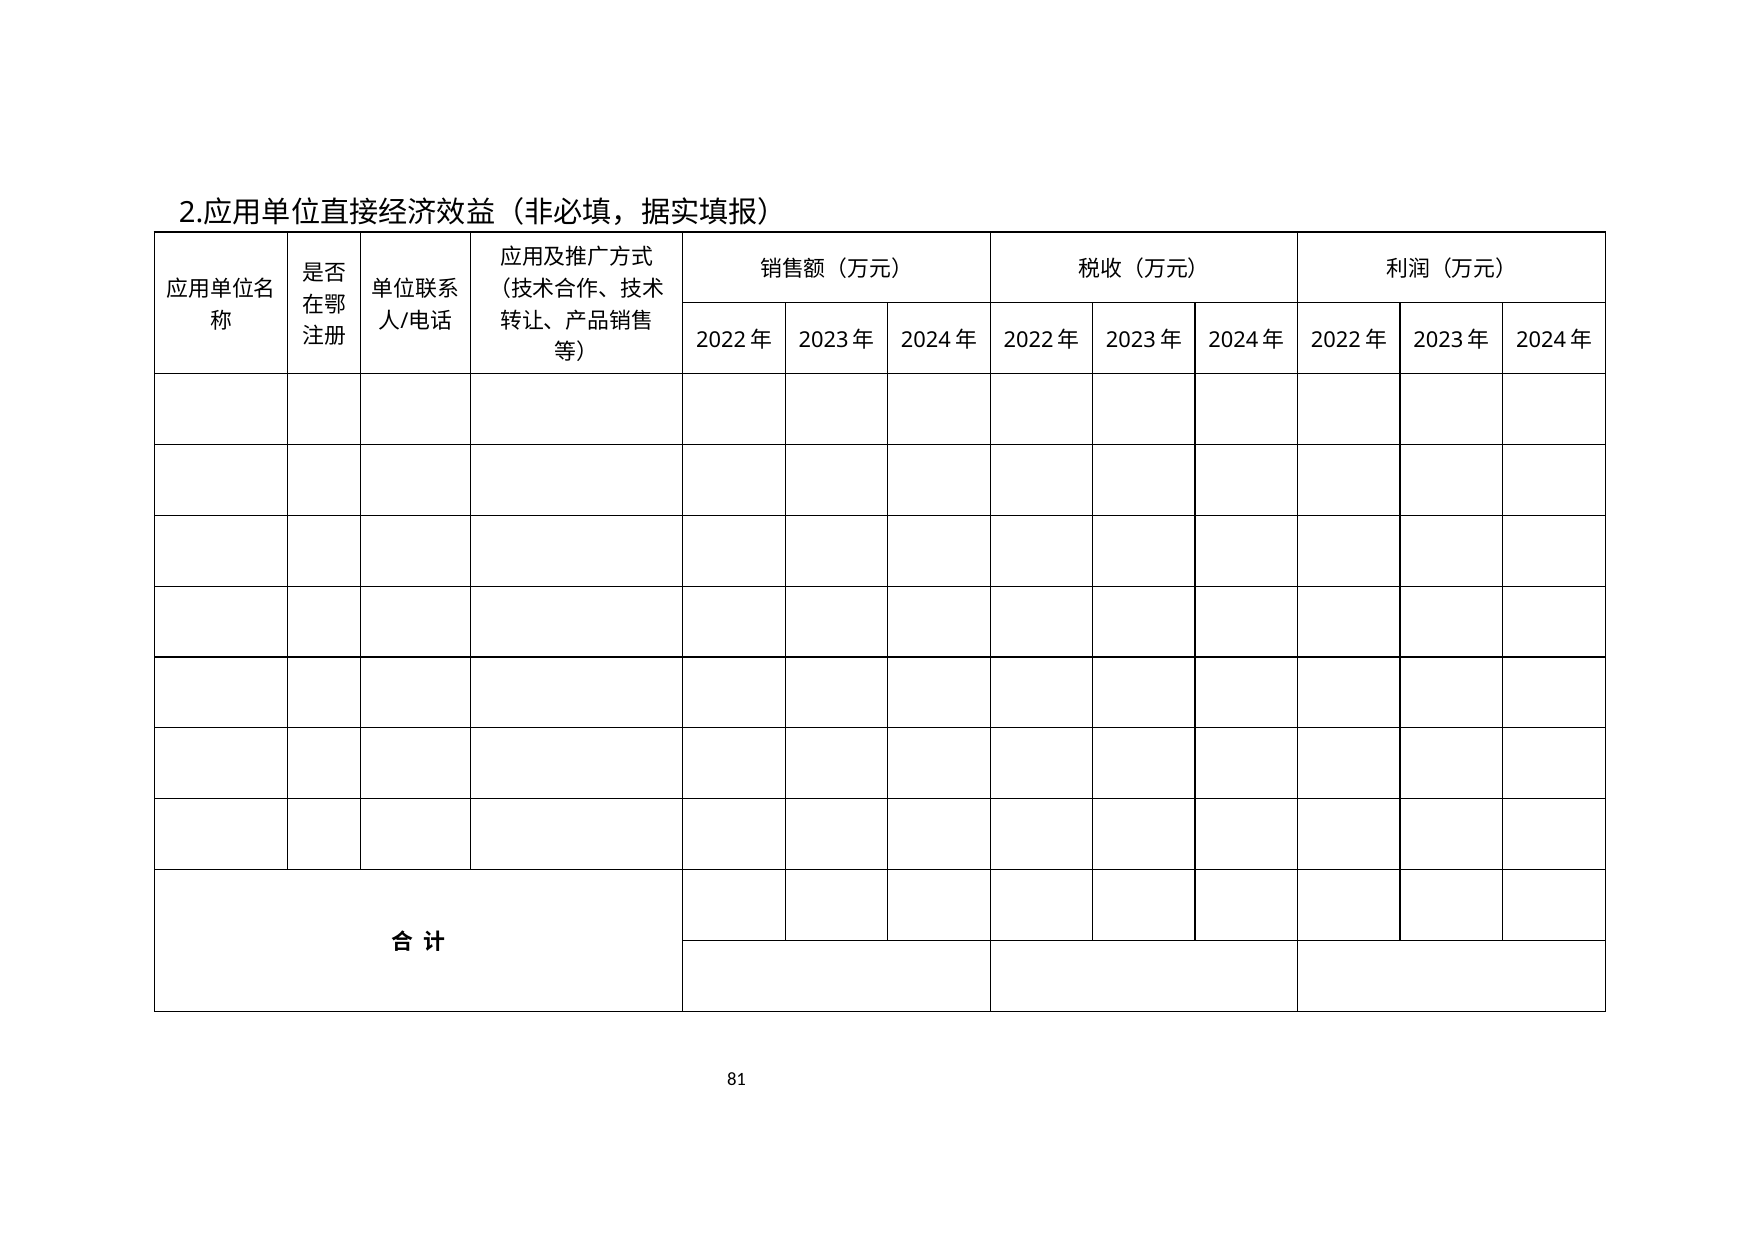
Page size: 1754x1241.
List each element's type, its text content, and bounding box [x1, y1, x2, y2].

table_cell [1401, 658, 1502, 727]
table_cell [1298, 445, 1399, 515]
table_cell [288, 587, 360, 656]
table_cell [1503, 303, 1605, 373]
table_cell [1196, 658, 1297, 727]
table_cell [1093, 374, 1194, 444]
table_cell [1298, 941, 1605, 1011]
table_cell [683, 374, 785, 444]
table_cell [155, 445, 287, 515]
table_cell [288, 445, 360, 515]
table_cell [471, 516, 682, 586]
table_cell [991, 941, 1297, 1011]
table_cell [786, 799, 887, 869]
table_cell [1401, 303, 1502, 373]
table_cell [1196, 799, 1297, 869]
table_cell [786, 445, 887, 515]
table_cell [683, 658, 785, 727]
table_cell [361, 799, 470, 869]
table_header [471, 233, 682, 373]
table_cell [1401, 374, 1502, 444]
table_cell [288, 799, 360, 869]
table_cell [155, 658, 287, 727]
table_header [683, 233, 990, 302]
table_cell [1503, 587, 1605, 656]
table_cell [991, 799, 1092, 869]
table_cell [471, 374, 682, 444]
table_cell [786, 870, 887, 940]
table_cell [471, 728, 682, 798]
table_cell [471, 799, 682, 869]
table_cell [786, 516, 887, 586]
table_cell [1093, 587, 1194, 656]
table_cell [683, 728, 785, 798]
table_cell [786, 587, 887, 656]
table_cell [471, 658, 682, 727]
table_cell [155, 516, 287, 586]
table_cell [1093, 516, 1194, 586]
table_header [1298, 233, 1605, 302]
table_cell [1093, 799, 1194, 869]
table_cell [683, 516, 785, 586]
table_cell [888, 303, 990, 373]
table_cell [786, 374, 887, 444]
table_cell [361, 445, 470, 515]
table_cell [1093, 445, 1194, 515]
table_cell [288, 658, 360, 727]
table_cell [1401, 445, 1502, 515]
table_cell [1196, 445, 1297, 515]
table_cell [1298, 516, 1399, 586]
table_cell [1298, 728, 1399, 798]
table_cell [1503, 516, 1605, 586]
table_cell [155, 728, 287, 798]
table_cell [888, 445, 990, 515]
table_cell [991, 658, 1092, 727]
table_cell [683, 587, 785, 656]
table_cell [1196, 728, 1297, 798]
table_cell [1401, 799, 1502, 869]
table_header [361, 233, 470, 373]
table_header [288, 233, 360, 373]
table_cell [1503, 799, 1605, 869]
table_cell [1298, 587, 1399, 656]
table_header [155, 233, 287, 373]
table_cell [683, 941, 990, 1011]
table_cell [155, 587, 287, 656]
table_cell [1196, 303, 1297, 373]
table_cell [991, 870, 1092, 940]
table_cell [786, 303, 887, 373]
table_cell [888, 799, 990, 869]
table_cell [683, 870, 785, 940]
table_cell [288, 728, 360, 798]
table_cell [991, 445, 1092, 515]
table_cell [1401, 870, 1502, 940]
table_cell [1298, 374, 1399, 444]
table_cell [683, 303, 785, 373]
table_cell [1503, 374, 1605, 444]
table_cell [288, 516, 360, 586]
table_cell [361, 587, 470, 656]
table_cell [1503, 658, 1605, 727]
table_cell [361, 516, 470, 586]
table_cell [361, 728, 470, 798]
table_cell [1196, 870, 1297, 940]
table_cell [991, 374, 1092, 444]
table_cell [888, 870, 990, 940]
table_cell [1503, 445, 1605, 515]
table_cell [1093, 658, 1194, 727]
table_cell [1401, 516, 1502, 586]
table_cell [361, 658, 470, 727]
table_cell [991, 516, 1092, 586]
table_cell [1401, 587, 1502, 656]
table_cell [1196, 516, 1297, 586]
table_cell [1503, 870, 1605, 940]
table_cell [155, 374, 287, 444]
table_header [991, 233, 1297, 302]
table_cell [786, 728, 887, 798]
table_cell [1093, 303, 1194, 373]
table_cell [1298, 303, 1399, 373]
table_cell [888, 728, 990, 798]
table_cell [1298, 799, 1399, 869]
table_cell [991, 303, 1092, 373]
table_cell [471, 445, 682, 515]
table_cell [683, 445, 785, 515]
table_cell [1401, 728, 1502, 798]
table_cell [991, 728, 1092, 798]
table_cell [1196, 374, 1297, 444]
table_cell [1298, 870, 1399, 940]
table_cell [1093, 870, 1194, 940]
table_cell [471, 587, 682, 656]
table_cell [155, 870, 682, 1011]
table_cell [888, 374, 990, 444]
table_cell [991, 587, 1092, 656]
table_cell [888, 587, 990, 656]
text 2.应用单位直接经济效益（非必填，据实填报） [165, 189, 1588, 231]
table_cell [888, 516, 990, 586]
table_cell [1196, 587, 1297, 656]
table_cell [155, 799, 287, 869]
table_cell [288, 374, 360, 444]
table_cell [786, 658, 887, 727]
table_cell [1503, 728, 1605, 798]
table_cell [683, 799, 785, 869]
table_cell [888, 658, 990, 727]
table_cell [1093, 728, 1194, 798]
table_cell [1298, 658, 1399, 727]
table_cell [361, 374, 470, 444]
